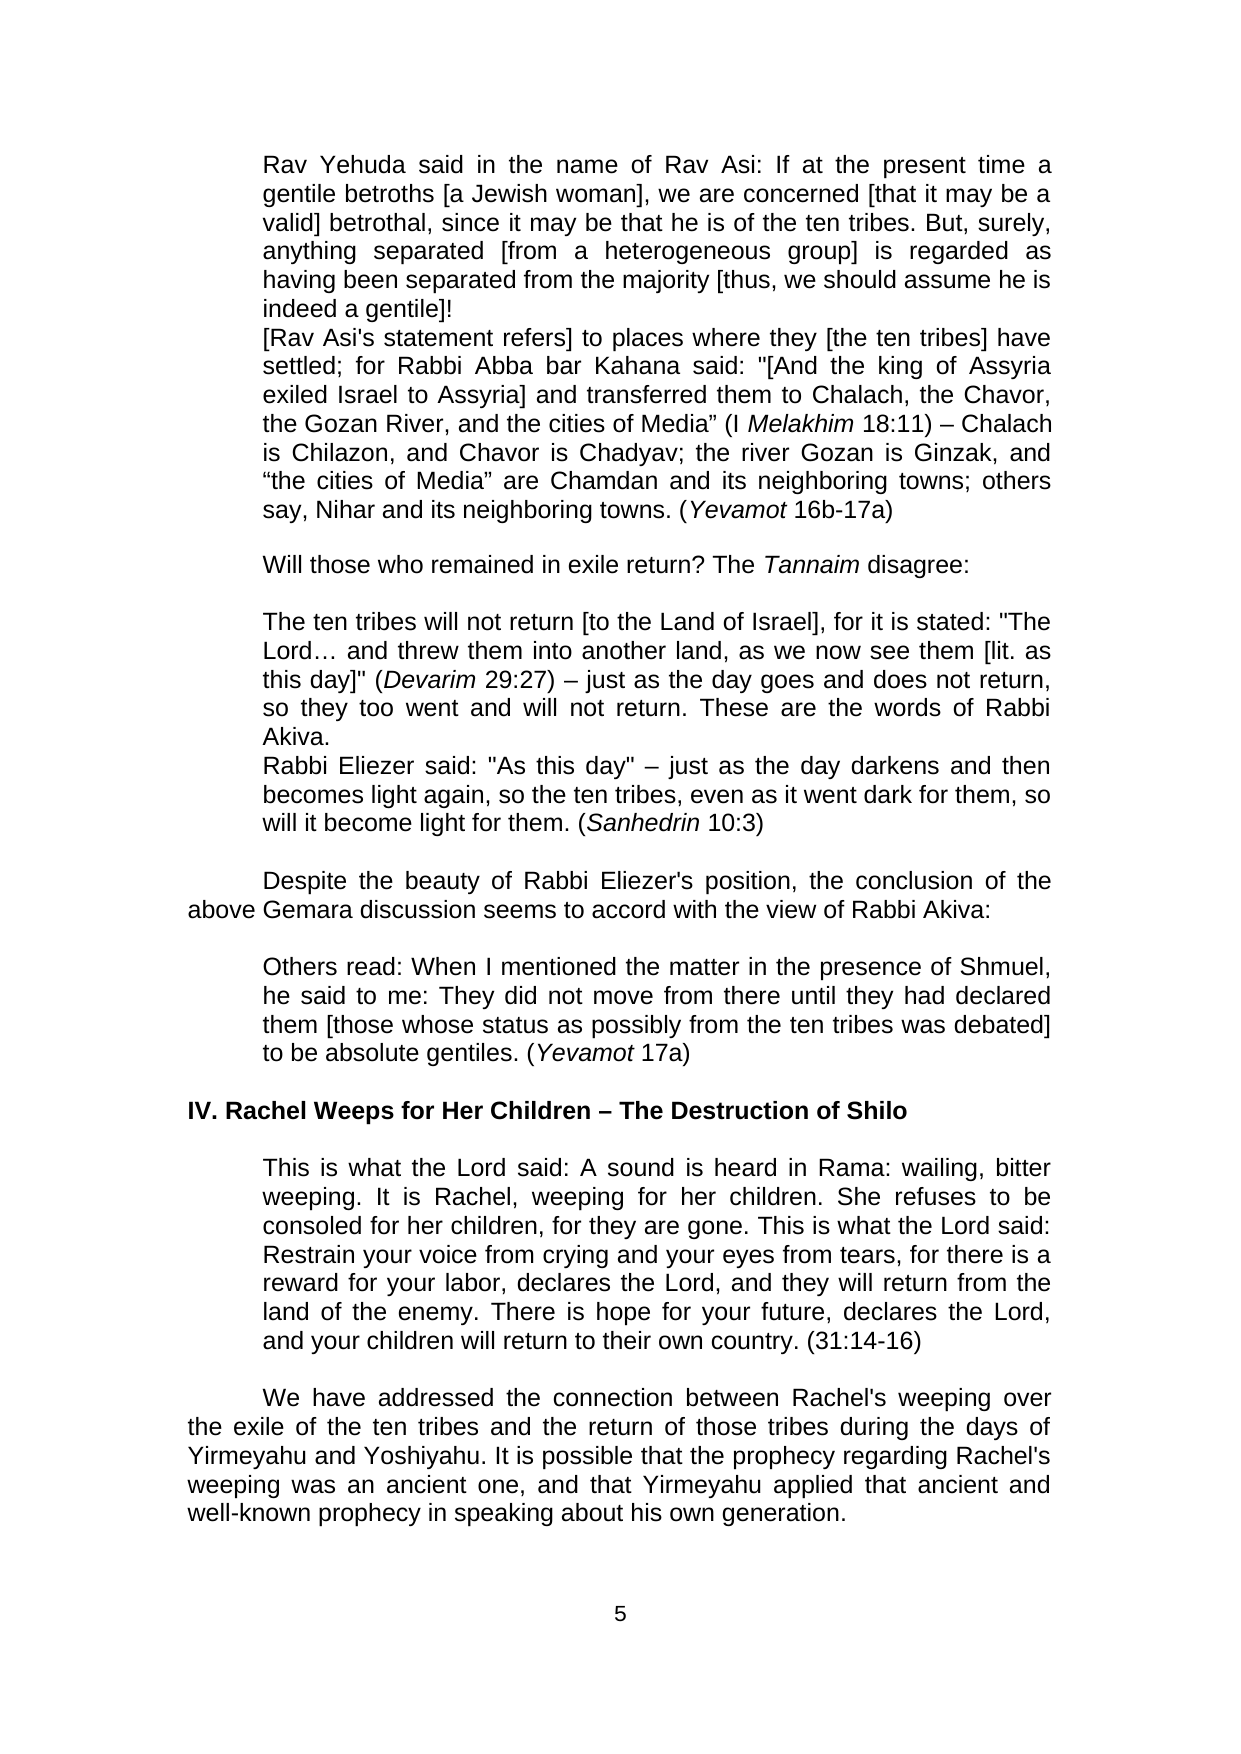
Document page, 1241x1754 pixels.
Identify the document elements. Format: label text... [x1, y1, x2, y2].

text IV. Rachel Weeps for Her Children – The Destruction of Shilo [187, 1096, 1053, 1125]
text Despite the beauty of Rabbi Eliezer's position, the conclusion of the above Gemara discussion seems to accord with the view of Rabbi Akiva: [187, 866, 1053, 923]
text This is what the Lord said: A sound is heard in Rama: wailing, bitter weeping. It is Rachel, weeping for her children. She refuses to be consoled for her children, for they are gone. This is what the Lord said: Restrain your voice from crying and your eyes from tears, for there is a reward for your labor, declares the Lord, and they will return from the land of the enemy. There is hope for your future, declares the Lord, and your children will return to their own country. (31:14-16) [262, 1153, 1053, 1355]
text Rav Yehuda said in the name of Rav Asi: If at the present time a gentile betroths [a Jewish woman], we are concerned [that it may be a valid] betrothal, since it may be that he is of the ten tribes. But, surely, anything separated [from a heterogeneous group] is regarded as having been separated from the majority [thus, we should assume he is indeed a gentile]! [262, 150, 1053, 322]
text We have addressed the connection between Rachel's weeping over the exile of the ten tribes and the return of those tribes during the days of Yirmeyahu and Yoshiyahu. It is possible that the prophecy regarding Rachel's weeping was an ancient one, and that Yirmeyahu applied that ancient and well-known prophecy in speaking about his own generation. [187, 1383, 1053, 1527]
text [Rav Asi's statement refers] to places where they [the ten tribes] have settled; for Rabbi Abba bar Kahana said: "[And the king of Assyria exiled Israel to Assyria] and transferred them to Chalach, the Chavor, the Gozan River, and the cities of Media” (I Melakhim 18:11) – Chalach is Chilazon, and Chavor is Chadyav; the river Gozan is Ginzak, and “the cities of Media” are Chamdan and its neighboring towns; others say, Nihar and its neighboring towns. (Yevamot 16b-17a) [262, 322, 1053, 524]
text The ten tribes will not return [to the Land of Israel], for it is stated: "The Lord… and threw them into another land, as we now see them [lit. as this day]" (Devarim 29:27) – just as the day goes and does not return, so they too went and will not return. These are the words of Rabbi Akiva. [262, 607, 1053, 751]
text Rabbi Eliezer said: "As this day" – just as the day darkens and then becomes light again, so the ten tribes, even as it went dark for them, so will it become light for them. (Sanhedrin 10:3) [262, 751, 1053, 837]
text Will those who remained in exile return? The Tannaim disagree: [187, 550, 1053, 578]
text Others read: When I mentioned the matter in the presence of Shmuel, he said to me: They did not move from there until they had declared them [those whose status as possibly from the ten tribes was debated] to be absolute gentiles. (Yevamot 17a) [262, 952, 1053, 1067]
